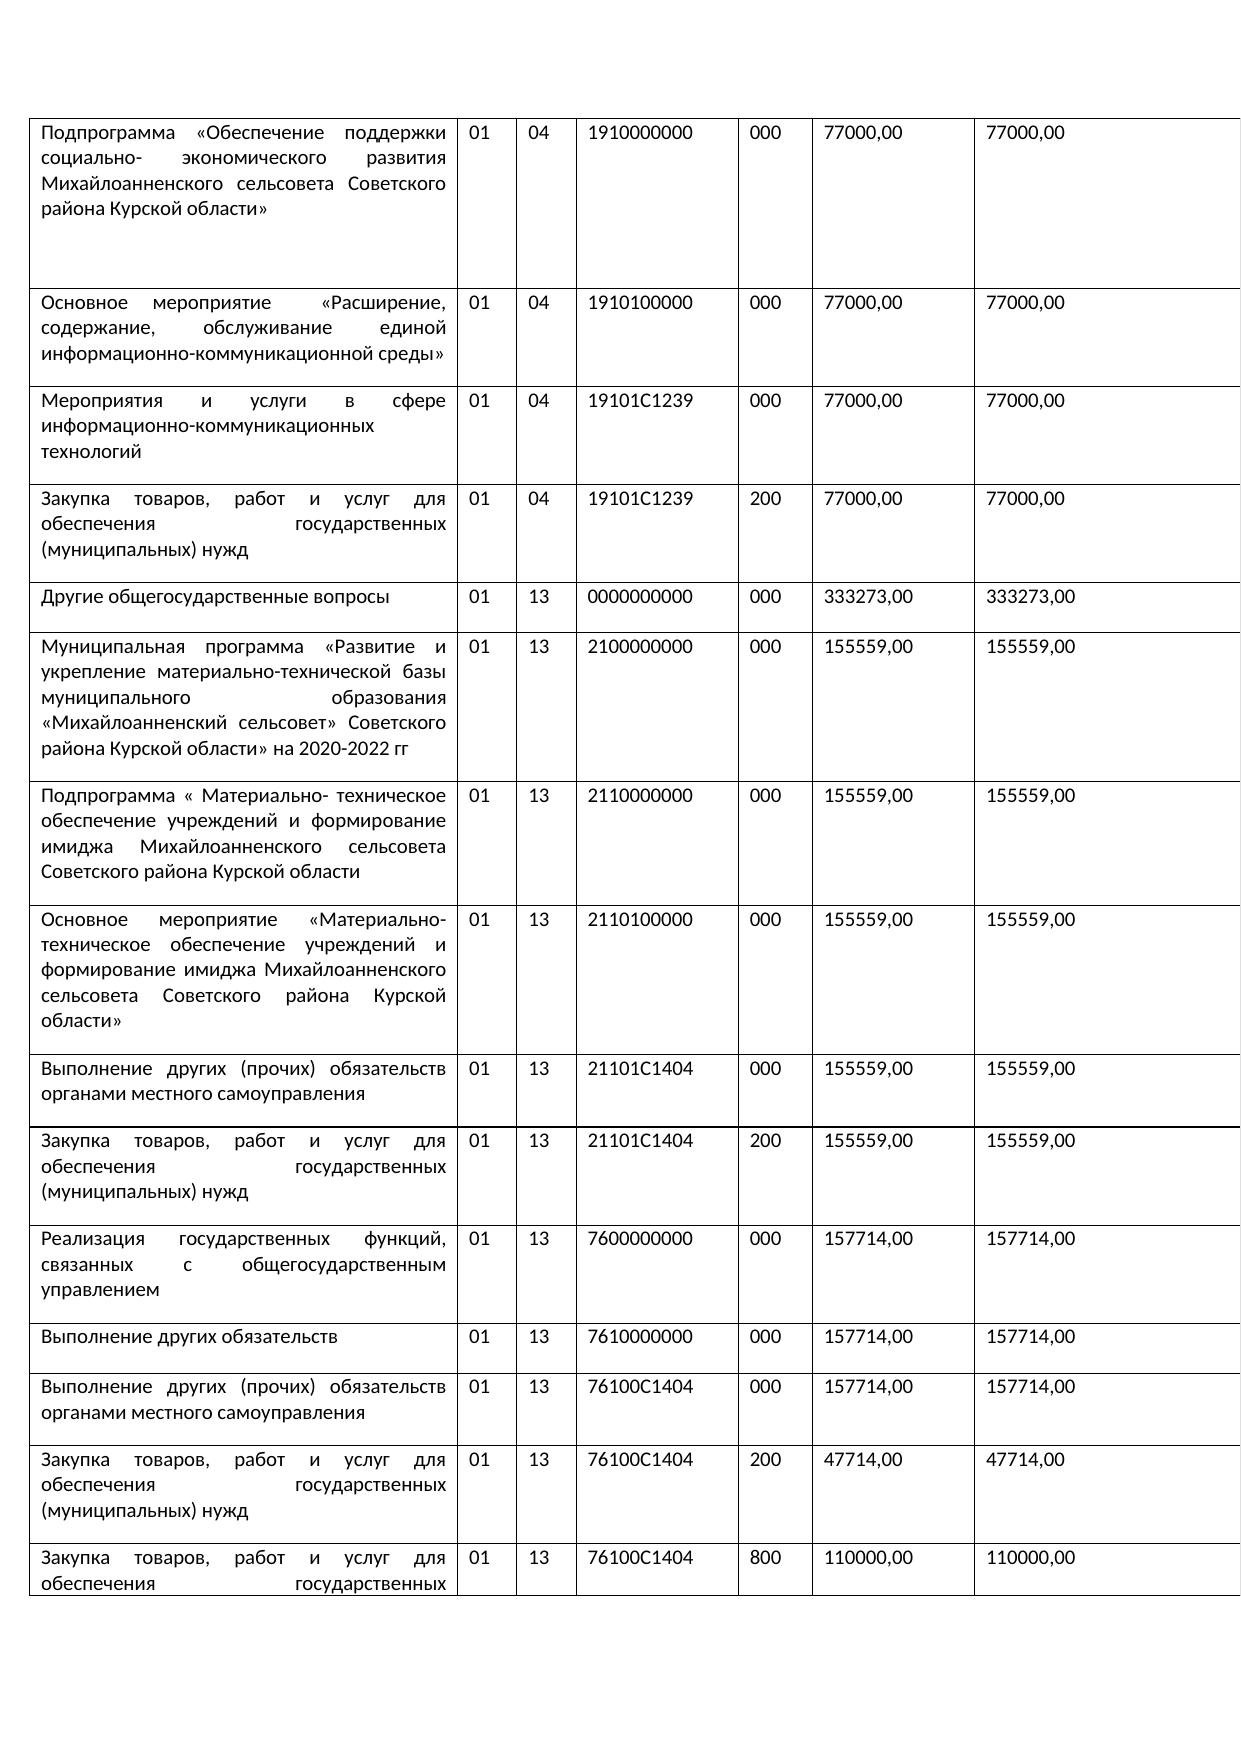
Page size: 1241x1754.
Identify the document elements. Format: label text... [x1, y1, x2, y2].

table_cell 000 [739, 782, 812, 905]
table_cell Мероприятия и услуги в сфере информационно-коммуникационных технологий [30, 387, 457, 484]
table_cell 2110100000 [577, 906, 738, 1054]
table_cell 01 [458, 119, 516, 288]
table_cell 01 [458, 633, 516, 781]
table_cell 157714,00 [813, 1226, 974, 1323]
table_cell 333273,00 [975, 583, 1240, 632]
table_cell 0000000000 [577, 583, 738, 632]
table_cell 04 [517, 119, 576, 288]
table_cell 76100С1404 [577, 1374, 738, 1445]
table_cell 01 [458, 1544, 516, 1595]
table_cell 155559,00 [813, 782, 974, 905]
table_cell 77000,00 [813, 119, 974, 288]
table_cell 000 [739, 583, 812, 632]
table_cell 13 [517, 782, 576, 905]
table_cell 157714,00 [975, 1374, 1240, 1445]
table_cell 01 [458, 485, 516, 582]
table_cell 000 [739, 119, 812, 288]
table_cell 155559,00 [975, 906, 1240, 1054]
table_cell 13 [517, 583, 576, 632]
table_cell Выполнение других (прочих) обязательств органами местного самоуправления [30, 1055, 457, 1126]
table_cell 77000,00 [975, 119, 1240, 288]
table_cell 21101С1404 [577, 1128, 738, 1224]
table_cell 19101С1239 [577, 485, 738, 582]
table_cell 01 [458, 1446, 516, 1543]
table_cell 155559,00 [975, 633, 1240, 781]
table_cell Подпрограмма «Обеспечение поддержки социально- экономического развития Михайлоанненского сельсовета Советского района Курской области» [30, 119, 457, 288]
table_cell 157714,00 [813, 1374, 974, 1445]
table_cell 2100000000 [577, 633, 738, 781]
table_cell 155559,00 [813, 1128, 974, 1224]
table_cell 13 [517, 1374, 576, 1445]
table_cell 200 [739, 1446, 812, 1543]
table_cell 110000,00 [813, 1544, 974, 1595]
table_cell 47714,00 [975, 1446, 1240, 1543]
table_cell 77000,00 [975, 387, 1240, 484]
table_cell 157714,00 [975, 1226, 1240, 1323]
table_cell 7600000000 [577, 1226, 738, 1323]
table_cell 1910100000 [577, 289, 738, 386]
table_cell 110000,00 [975, 1544, 1240, 1595]
table_cell Закупка товаров, работ и услуг для обеспечения государственных (муниципальных) нужд [30, 485, 457, 582]
table_cell 155559,00 [975, 782, 1240, 905]
table_cell 01 [458, 1226, 516, 1323]
table_cell 01 [458, 782, 516, 905]
table_cell 157714,00 [813, 1324, 974, 1372]
table_cell 000 [739, 1055, 812, 1126]
table_cell 200 [739, 1128, 812, 1224]
table_cell 77000,00 [813, 289, 974, 386]
table_cell Муниципальная программа «Развитие и укрепление материально-технической базы муниципального образования «Михайлоанненский сельсовет» Советского района Курской области» на 2020-2022 гг [30, 633, 457, 781]
table_cell 000 [739, 387, 812, 484]
table_cell Выполнение других (прочих) обязательств органами местного самоуправления [30, 1374, 457, 1445]
table_cell 77000,00 [813, 485, 974, 582]
table_cell 01 [458, 289, 516, 386]
table_cell 2110000000 [577, 782, 738, 905]
table_cell Основное мероприятие «Расширение, содержание, обслуживание единой информационно-коммуникационной среды» [30, 289, 457, 386]
table_cell 01 [458, 1055, 516, 1126]
table_cell Основное мероприятие «Материально- техническое обеспечение учреждений и формирование имиджа Михайлоанненского сельсовета Советского района Курской области» [30, 906, 457, 1054]
table_cell 77000,00 [975, 289, 1240, 386]
table_cell 01 [458, 583, 516, 632]
table_cell 13 [517, 906, 576, 1054]
table_cell 200 [739, 485, 812, 582]
table_cell 13 [517, 1128, 576, 1224]
table_cell 04 [517, 289, 576, 386]
table_cell 77000,00 [975, 485, 1240, 582]
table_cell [30, 1446, 457, 1543]
table_cell 01 [458, 1324, 516, 1372]
table_cell 000 [739, 906, 812, 1054]
table_cell 01 [458, 906, 516, 1054]
table_cell 13 [517, 1055, 576, 1126]
table_cell 000 [739, 1324, 812, 1372]
table_cell 13 [517, 633, 576, 781]
table_cell 13 [517, 1324, 576, 1372]
table_cell 21101С1404 [577, 1055, 738, 1126]
table_cell 04 [517, 387, 576, 484]
table_cell 000 [739, 289, 812, 386]
table_cell 77000,00 [813, 387, 974, 484]
table_cell Подпрограмма « Материально- техническое обеспечение учреждений и формирование имиджа Михайлоанненского сельсовета Советского района Курской области [30, 782, 457, 905]
table_cell 13 [517, 1226, 576, 1323]
table_cell 04 [517, 485, 576, 582]
table_cell 76100С1404 [577, 1446, 738, 1543]
table_cell 800 [739, 1544, 812, 1595]
table_cell Закупка товаров, работ и услуг для обеспечения государственных (муниципальных) нужд [30, 1128, 457, 1224]
table_cell 000 [739, 1226, 812, 1323]
table_cell 155559,00 [813, 906, 974, 1054]
table_cell 47714,00 [813, 1446, 974, 1543]
table_cell 01 [458, 1128, 516, 1224]
table_cell 333273,00 [813, 583, 974, 632]
table_cell Другие общегосударственные вопросы [30, 583, 457, 632]
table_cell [30, 1544, 457, 1595]
table_cell Выполнение других обязательств [30, 1324, 457, 1372]
table_cell 000 [739, 633, 812, 781]
table_cell Реализация государственных функций, связанных с общегосударственным управлением [30, 1226, 457, 1323]
table_cell 1910000000 [577, 119, 738, 288]
table_cell 76100С1404 [577, 1544, 738, 1595]
table_cell 7610000000 [577, 1324, 738, 1372]
table_cell 155559,00 [813, 1055, 974, 1126]
table_cell 19101С1239 [577, 387, 738, 484]
table_cell 155559,00 [975, 1055, 1240, 1126]
table_cell 157714,00 [975, 1324, 1240, 1372]
table_cell 155559,00 [813, 633, 974, 781]
table_cell 000 [739, 1374, 812, 1445]
table_cell 01 [458, 387, 516, 484]
table_cell 13 [517, 1446, 576, 1543]
table_cell 155559,00 [975, 1128, 1240, 1224]
table_cell 01 [458, 1374, 516, 1445]
table_cell 13 [517, 1544, 576, 1595]
